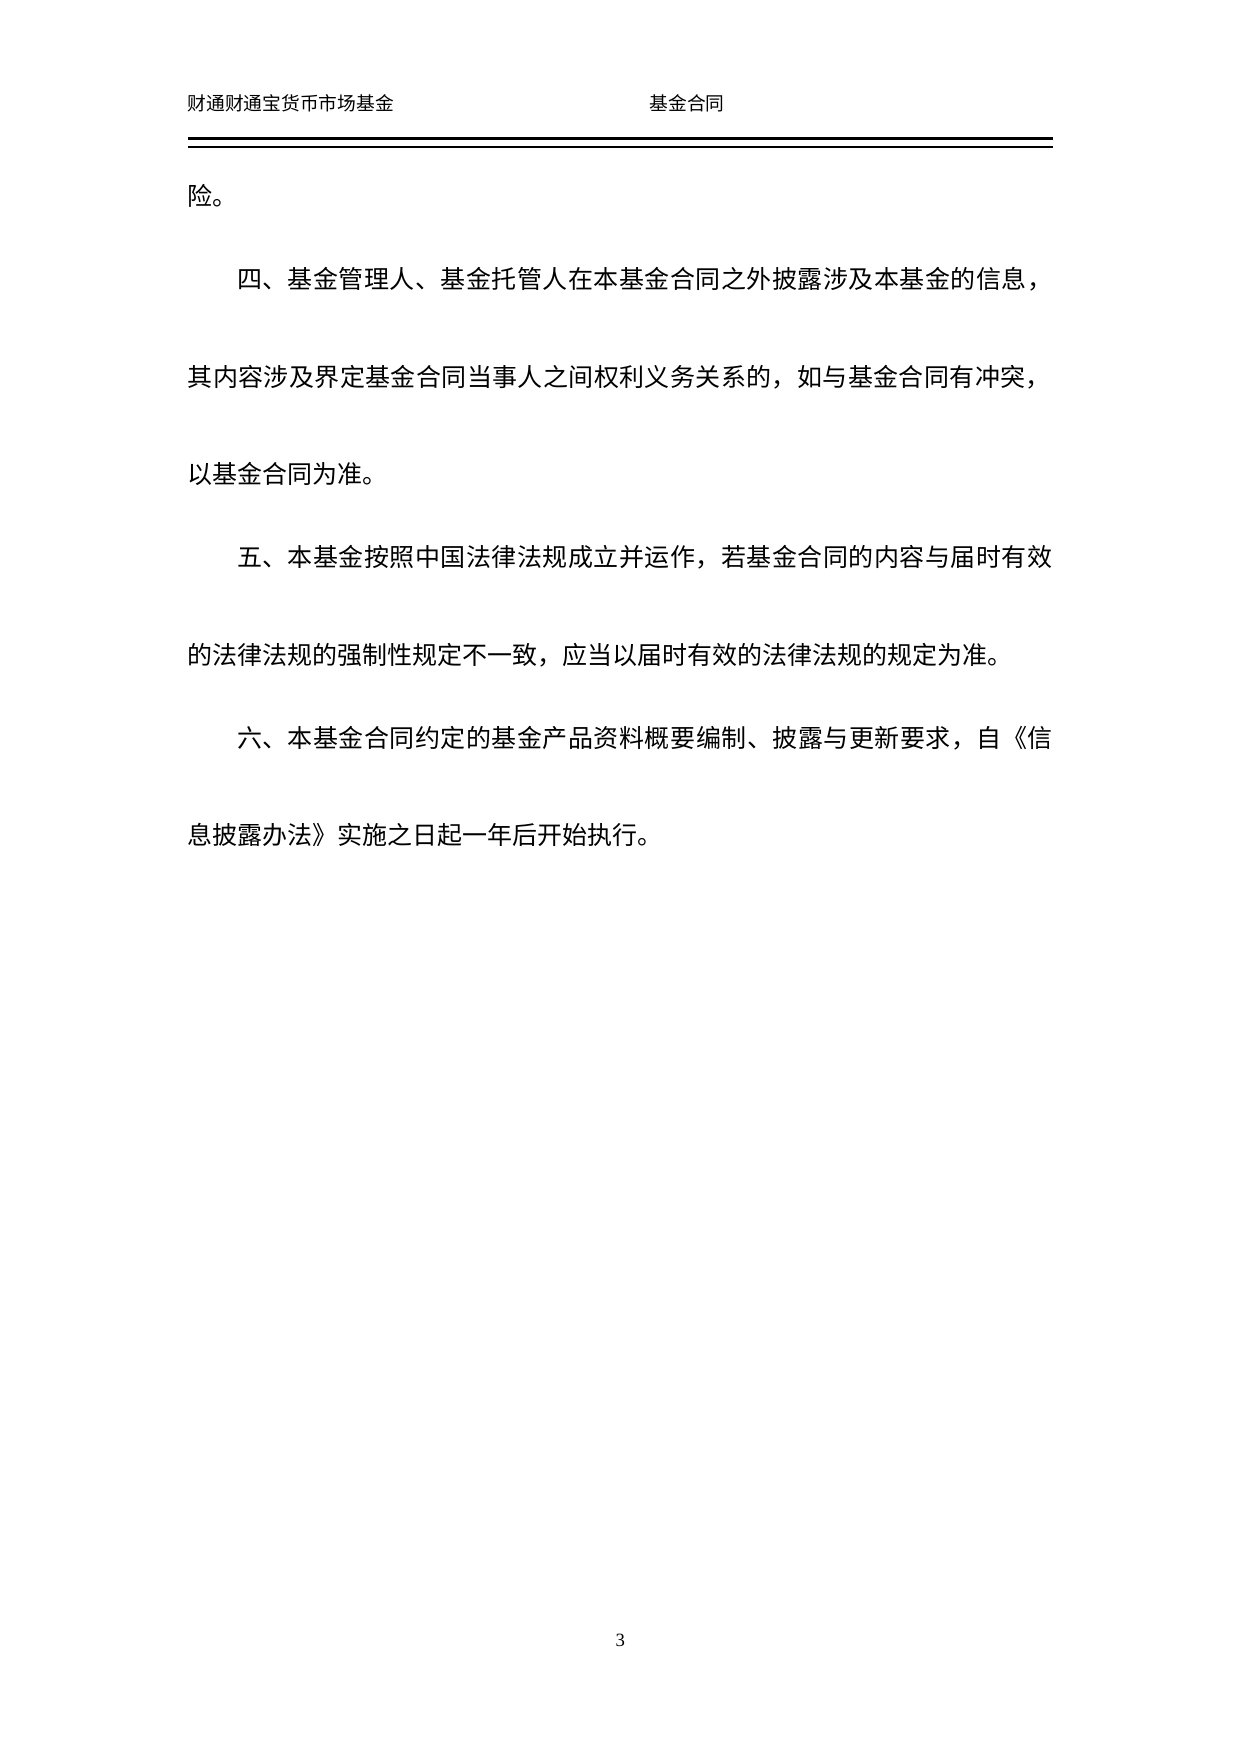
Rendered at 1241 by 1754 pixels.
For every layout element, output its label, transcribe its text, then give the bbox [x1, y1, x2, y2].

list 基金管理人、基金托管人在本基金合同之外披露涉及本基金的信息，其内容涉及界定基金合同当事人之间权利义务关系的，如与基金合同有冲突，以基金合同为准。 [187, 245, 1053, 505]
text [187, 162, 1053, 227]
list 本基金合同约定的基金产品资料概要编制、披露与更新要求，自《信息披露办法》实施之日起一年后开始执行。 [187, 704, 1053, 866]
list 本基金按照中国法律法规成立并运作，若基金合同的内容与届时有效的法律法规的强制性规定不一致，应当以届时有效的法律法规的规定为准。 [187, 523, 1053, 686]
